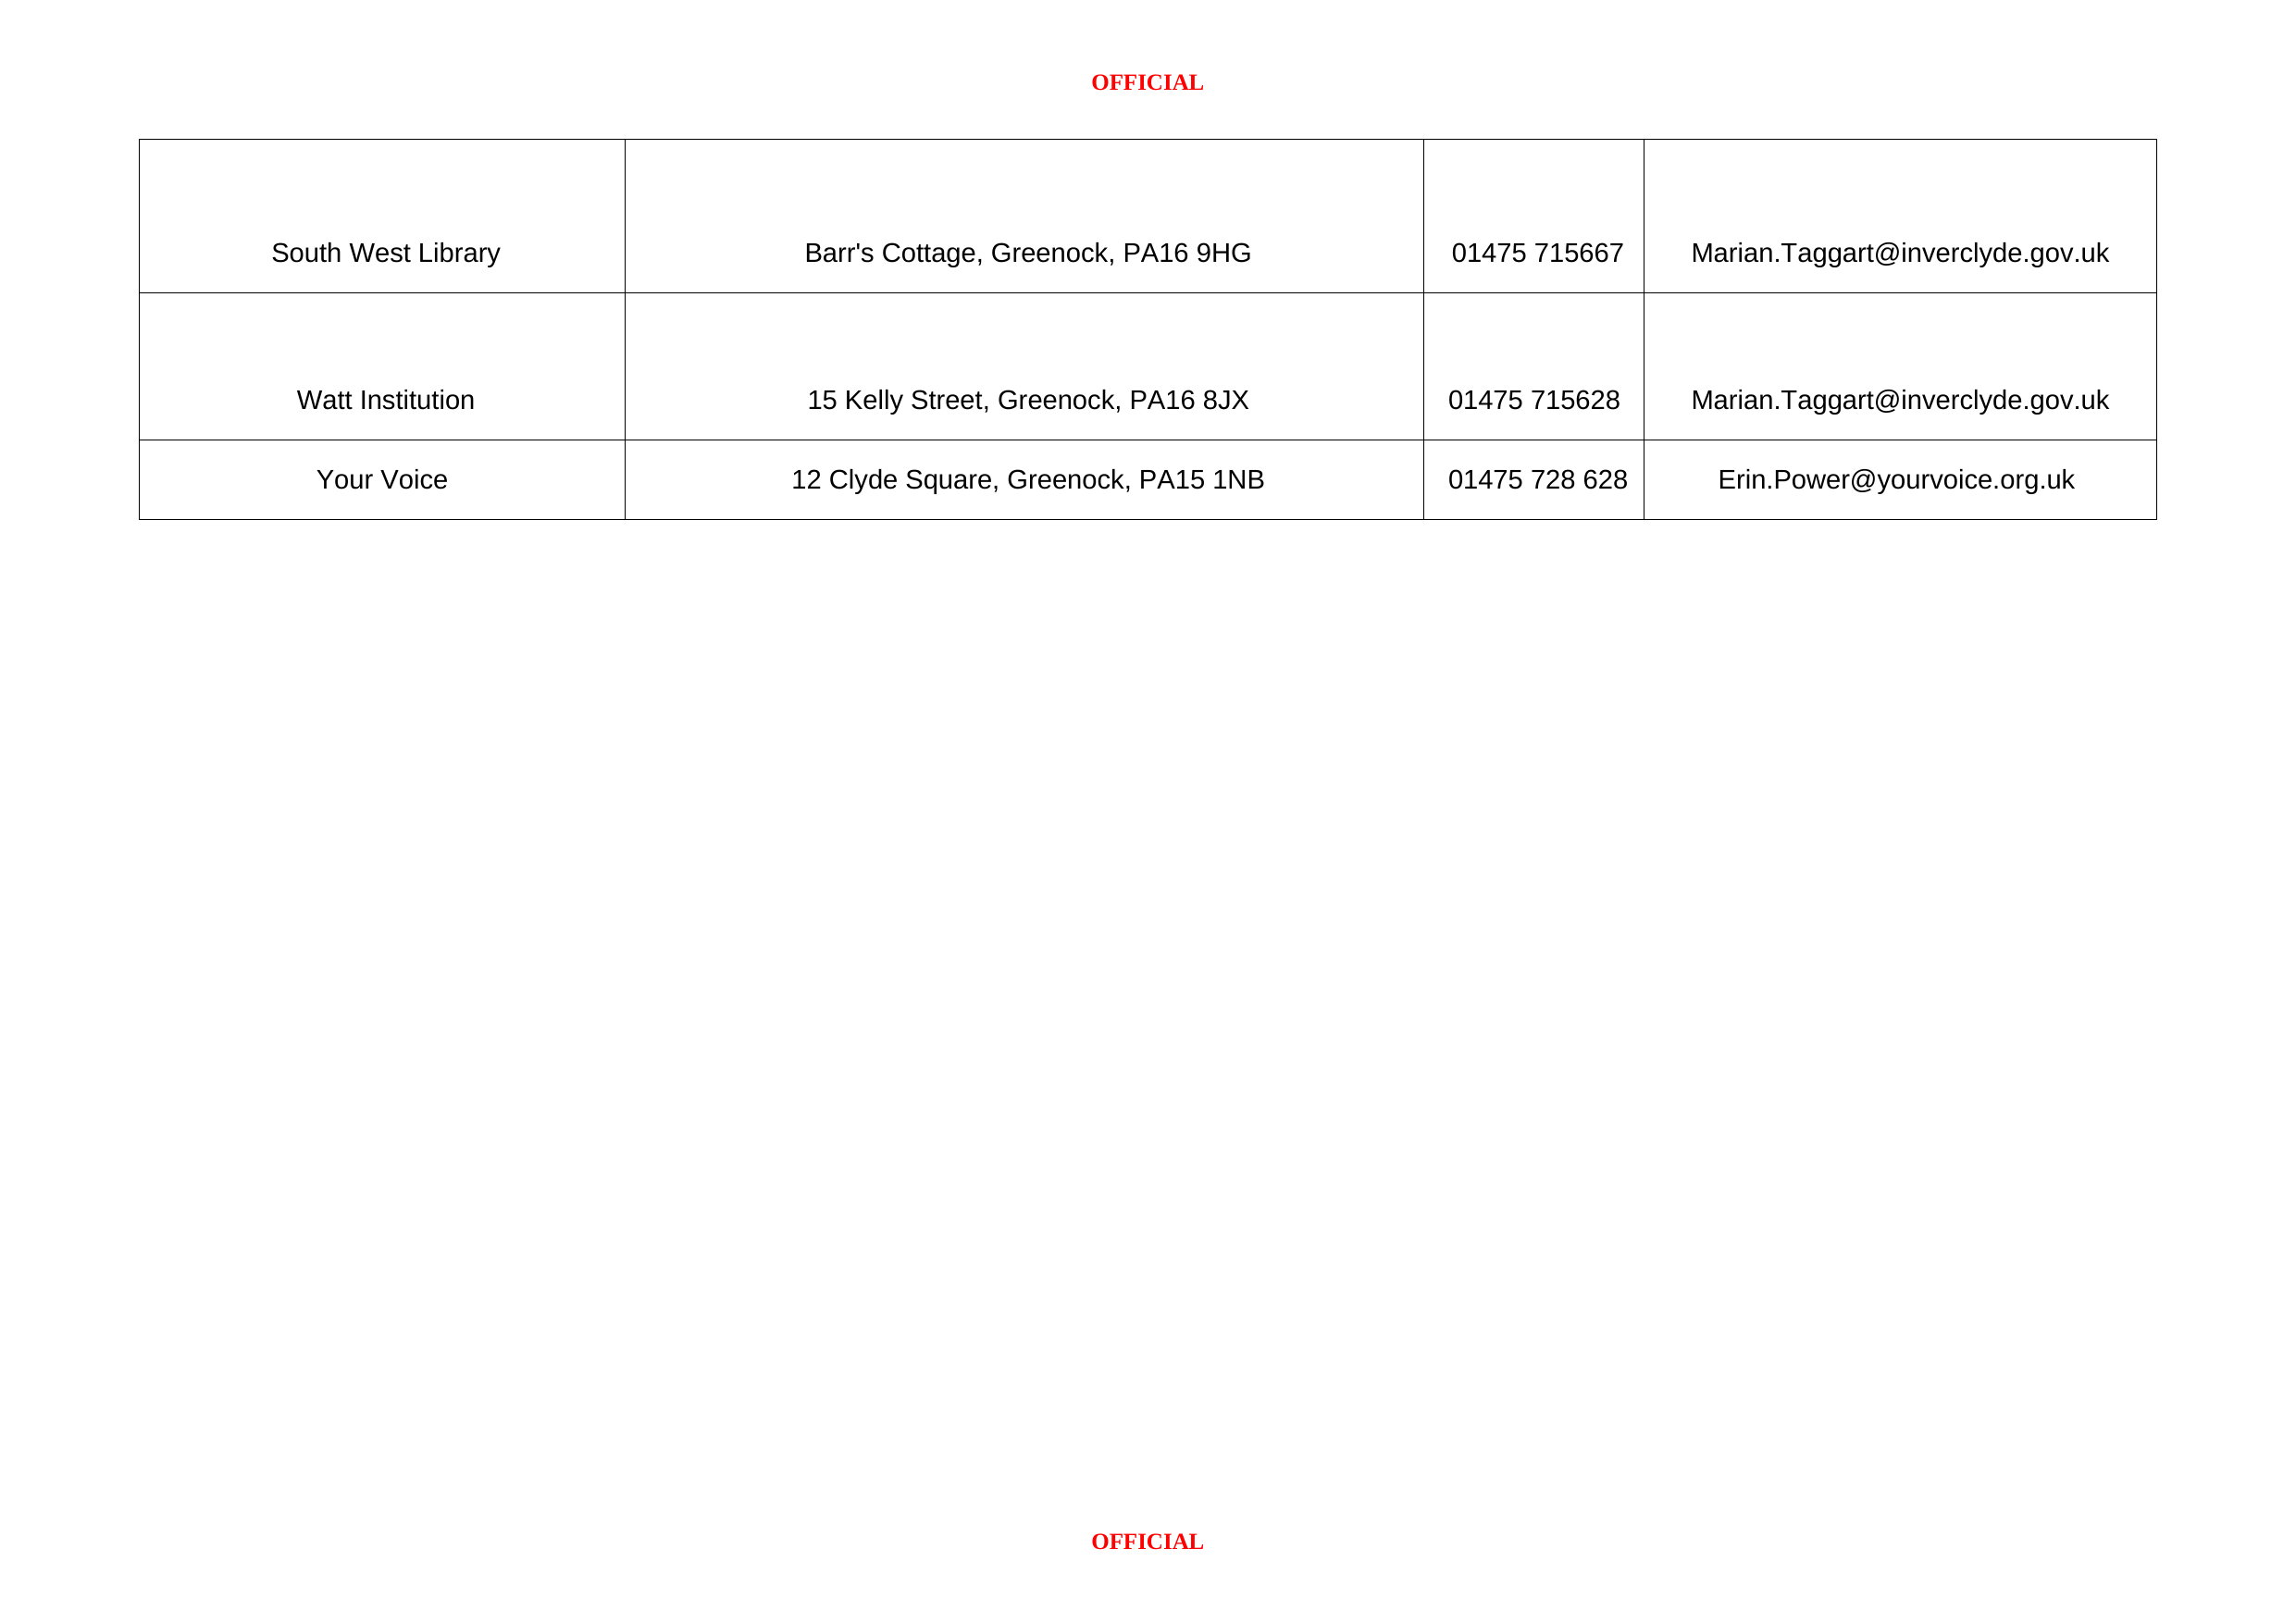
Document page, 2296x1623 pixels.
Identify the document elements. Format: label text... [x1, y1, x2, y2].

table_cell Marian.Taggart@inverclyde.gov.uk [1644, 293, 2156, 440]
table_cell South West Library [140, 140, 625, 292]
table_cell 01475 715628 [1424, 293, 1644, 440]
table_cell Watt Institution [140, 293, 625, 440]
table_cell Erin.Power@yourvoice.org.uk [1644, 440, 2156, 519]
table_cell Your Voice [140, 440, 625, 519]
table_cell 01475 728 628 [1424, 440, 1644, 519]
table_cell 12 Clyde Square, Greenock, PA15 1NB [626, 440, 1423, 519]
table_cell 15 Kelly Street, Greenock, PA16 8JX [626, 293, 1423, 440]
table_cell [1644, 140, 2156, 292]
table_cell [626, 140, 1423, 292]
table_cell 01475 715667 [1424, 140, 1644, 292]
